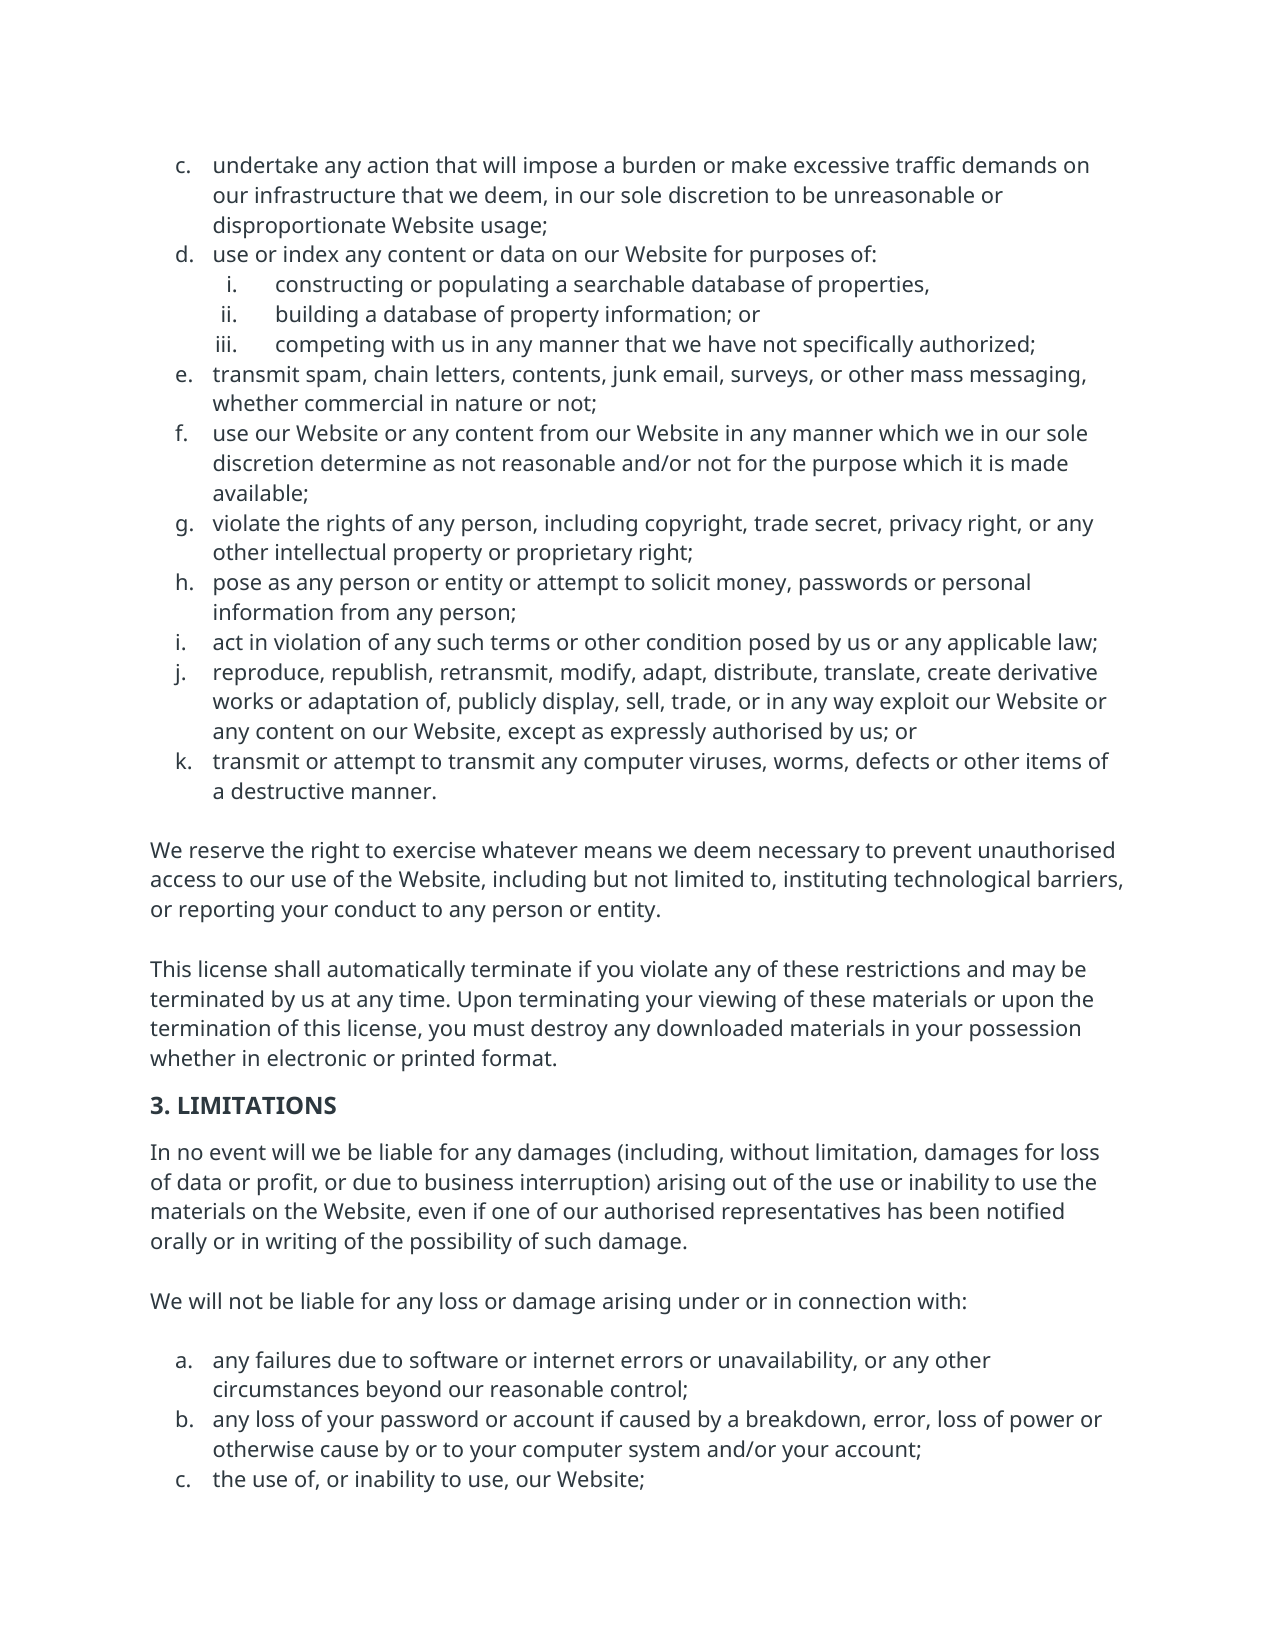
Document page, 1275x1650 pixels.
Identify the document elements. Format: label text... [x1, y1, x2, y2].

text 3. LIMITATIONS [150, 1088, 1125, 1121]
text In no event will we be liable for any damages (including, without limitation, damages for loss of data or profit, or due to business interruption) arising out of the use or inability to use the materials on the Website, even if one of our authorised representatives has been notified orally or in writing of the possibility of such damage. [150, 1137, 1125, 1256]
list constructing or populating a searchable database of properties, [237, 269, 1125, 299]
list use our Website or any content from our Website in any manner which we in our sole discretion determine as not reasonable and/or not for the purpose which it is made available; [175, 418, 1125, 507]
list competing with us in any manner that we have not specifically authorized; [237, 329, 1125, 358]
list pose as any person or entity or attempt to solicit money, passwords or personal information from any person; [175, 567, 1125, 627]
text We reserve the right to exercise whatever means we deem necessary to prevent unauthorised access to our use of the Website, including but not limited to, instituting technological barriers, or reporting your conduct to any person or entity. [150, 834, 1125, 924]
list any loss of your password or account if caused by a breakdown, error, loss of power or otherwise cause by or to your computer system and/or your account; [175, 1404, 1125, 1464]
list transmit or attempt to transmit any computer viruses, worms, defects or other items of a destructive manner. [175, 746, 1125, 805]
list any failures due to software or internet errors or unavailability, or any other circumstances beyond our reasonable control; [175, 1345, 1125, 1404]
text We will not be liable for any loss or damage arising under or in connection with: [150, 1256, 1125, 1316]
list violate the rights of any person, including copyright, trade secret, privacy right, or any other intellectual property or proprietary right; [175, 507, 1125, 567]
list reproduce, republish, retransmit, modify, adapt, distribute, translate, create derivative works or adaptation of, publicly display, sell, trade, or in any way exploit our Website or any content on our Website, except as expressly authorised by us; or [175, 656, 1125, 746]
list undertake any action that will impose a burden or make excessive traffic demands on our infrastructure that we deem, in our sole discretion to be unreasonable or disproportionate Website usage; [175, 150, 1125, 239]
list the use of, or inability to use, our Website; [175, 1464, 1125, 1494]
text This license shall automatically terminate if you violate any of these restrictions and may be terminated by us at any time. Upon terminating your viewing of these materials or upon the termination of this license, you must destroy any downloaded materials in your possession whether in electronic or printed format. [150, 924, 1125, 1073]
list use or index any content or data on our Website for purposes of: [175, 239, 1125, 269]
list transmit spam, chain letters, contents, junk email, surveys, or other mass messaging, whether commercial in nature or not; [175, 358, 1125, 418]
list building a database of property information; or [237, 299, 1125, 329]
list act in violation of any such terms or other condition posed by us or any applicable law; [175, 627, 1125, 656]
